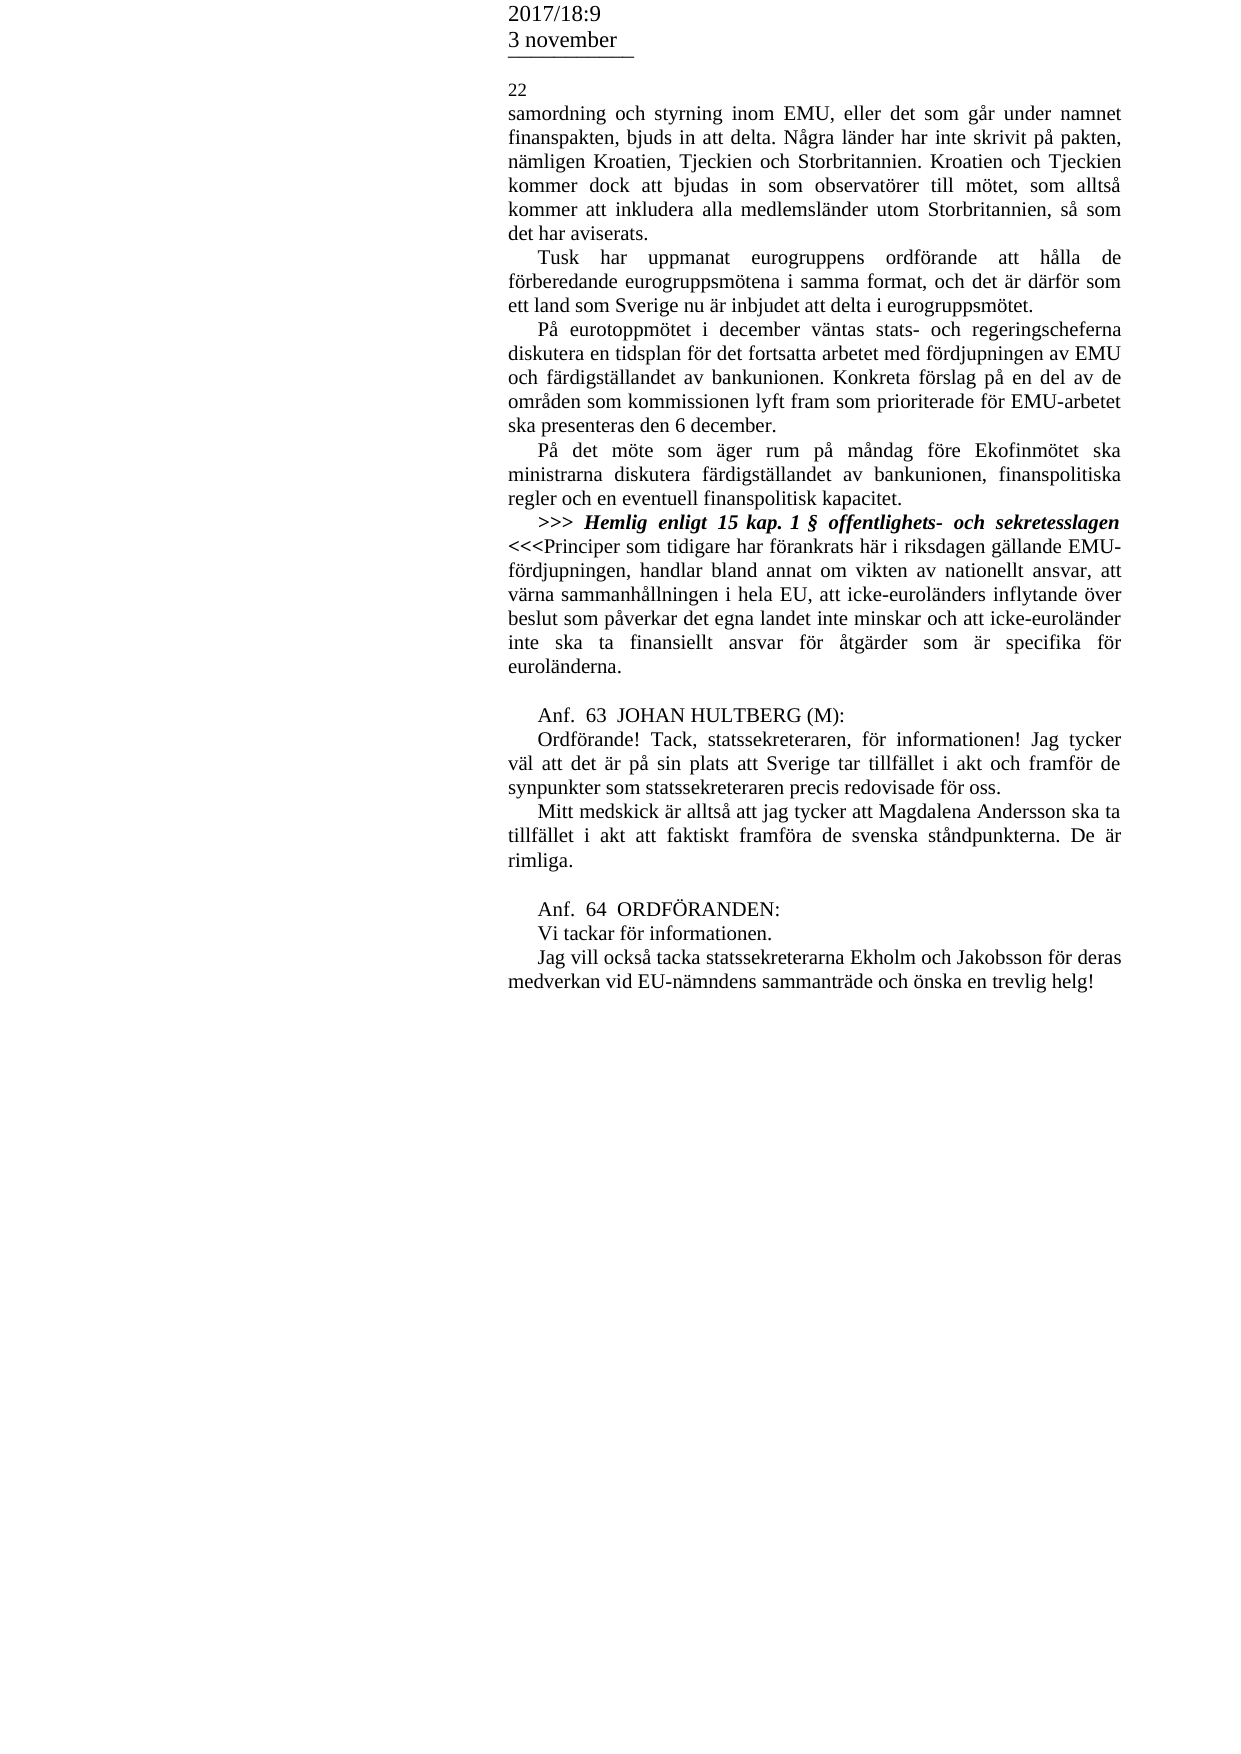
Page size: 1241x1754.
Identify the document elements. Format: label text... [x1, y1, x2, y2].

text Jag vill också tacka statssekreterarna Ekholm och Jakobsson för deras medverkan vid EU-nämndens sammanträde och önska en trevlig helg! [508, 945, 1122, 993]
text På det möte som äger rum på måndag före Ekofinmötet ska ministrarna diskutera färdigställandet av bankunionen, finanspolitiska regler och en eventuell finanspolitisk kapacitet. [508, 437, 1122, 510]
text Tusk har uppmanat eurogruppens ordförande att hålla de förberedande eurogruppsmötena i samma format, och det är därför som ett land som Sverige nu är inbjudet att delta i eurogruppsmötet. [508, 245, 1122, 317]
subtitle Anf. 64 ORDFÖRANDEN: [537, 897, 1122, 921]
text Vi tackar för informationen. [508, 921, 1122, 945]
text Mitt medskick är alltså att jag tycker att Magdalena Andersson ska ta tillfället i akt att faktiskt framföra de svenska ståndpunkterna. De är rimliga. [508, 799, 1122, 872]
text >>> Hemlig enligt 15 kap. 1 § offentlighets- och sekretesslagen <<<Principer som tidigare har förankrats här i riksdagen gällande EMU-fördjupningen, handlar bland annat om vikten av nationellt ansvar, att värna sammanhållningen i hela EU, att icke-euroländers inflytande över beslut som påverkar det egna landet inte minskar och att icke-euroländer inte ska ta finansiellt ansvar för åtgärder som är specifika för euroländerna. [508, 510, 1122, 678]
text På eurotoppmötet i december väntas stats- och regeringscheferna diskutera en tidsplan för det fortsatta arbetet med fördjupningen av EMU och färdigställandet av bankunionen. Konkreta förslag på en del av de områden som kommissionen lyft fram som prioriterade för EMU-arbetet ska presenteras den 6 december. [508, 317, 1122, 437]
subtitle Anf. 63 JOHAN HULTBERG (M): [537, 703, 1122, 727]
text Ordförande! Tack, statssekreteraren, för informationen! Jag tycker väl att det är på sin plats att Sverige tar tillfället i akt och framför de synpunkter som statssekreteraren precis redovisade för oss. [508, 727, 1122, 799]
